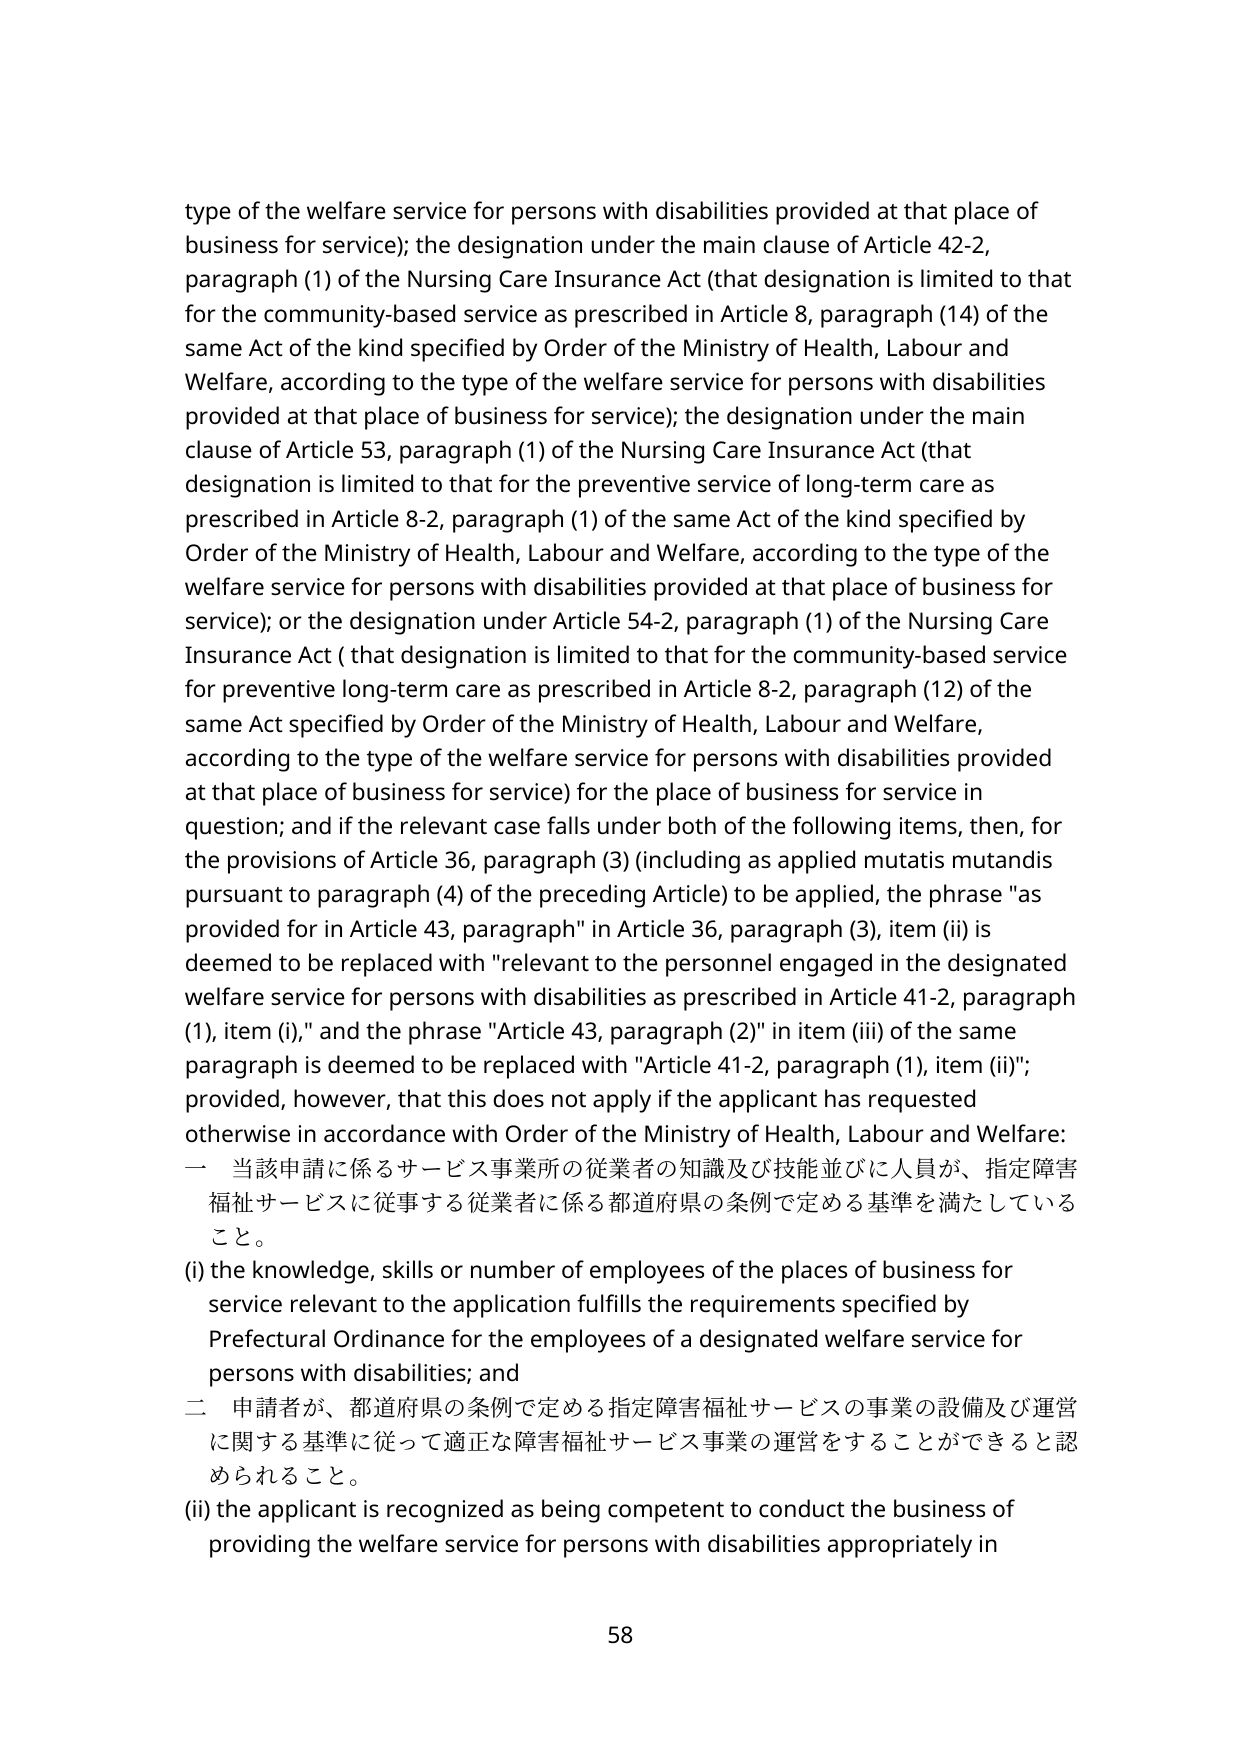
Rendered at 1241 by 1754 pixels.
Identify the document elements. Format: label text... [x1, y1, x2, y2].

text (i) the knowledge, skills or number of employees of the places of business for service relevant to the application fulfills the requirements specified by Prefectural Ordinance for the employees of a designated welfare service for persons with disabilities; and [184, 1253, 1079, 1389]
text 二 申請者が、都道府県の条例で定める指定障害福祉サービスの事業の設備及び運営に関する基準に従って適正な障害福祉サービス事業の運営をすることができると認められること。 [184, 1389, 1079, 1492]
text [161, 194, 1079, 1150]
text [184, 1492, 1079, 1560]
text 一 当該申請に係るサービス事業所の従業者の知識及び技能並びに人員が、指定障害福祉サービスに従事する従業者に係る都道府県の条例で定める基準を満たしていること。 [184, 1150, 1079, 1253]
